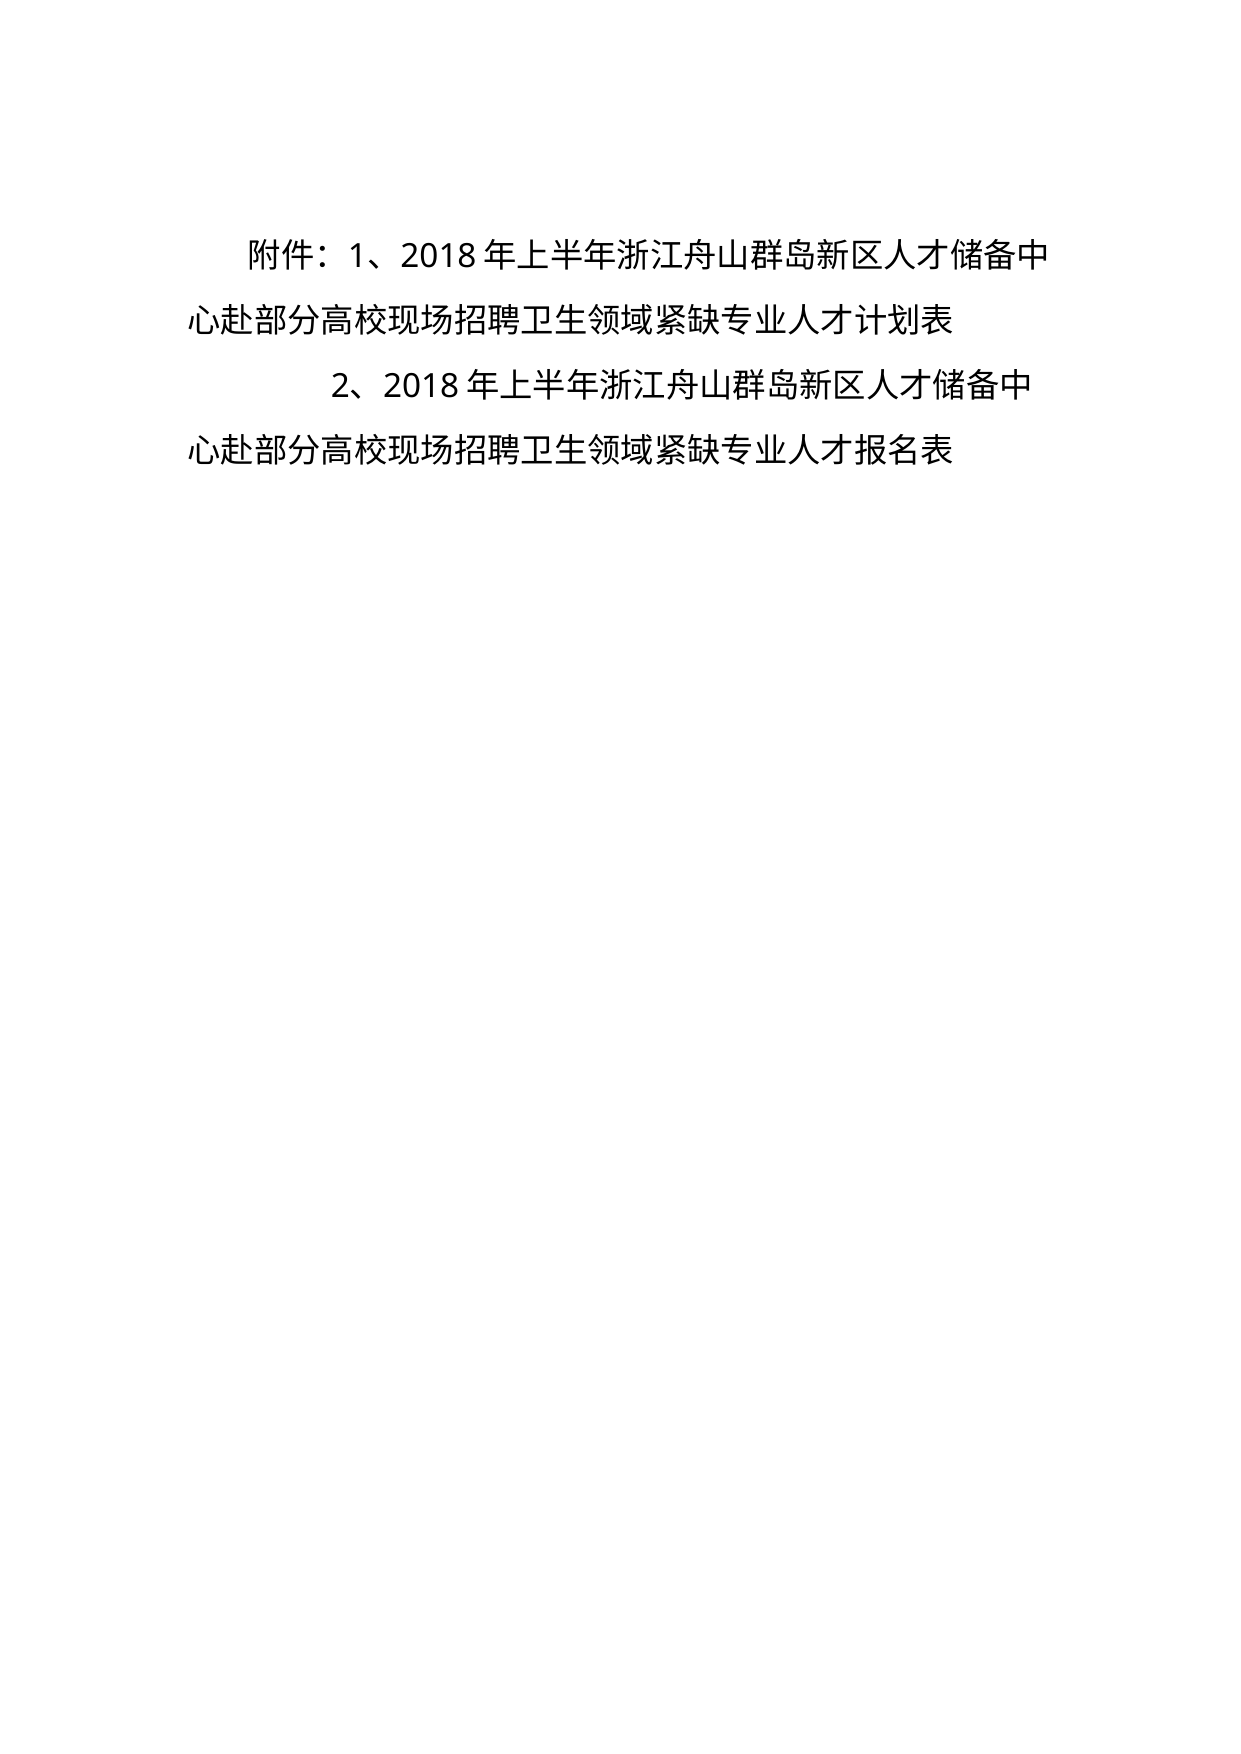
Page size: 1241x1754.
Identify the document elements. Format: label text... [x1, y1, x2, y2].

text 附件：1、2018年上半年浙江舟山群岛新区人才储备中心赴部分高校现场招聘卫生领域紧缺专业人才计划表 [187, 221, 1053, 351]
text 2、2018年上半年浙江舟山群岛新区人才储备中心赴部分高校现场招聘卫生领域紧缺专业人才报名表 [187, 351, 1053, 481]
